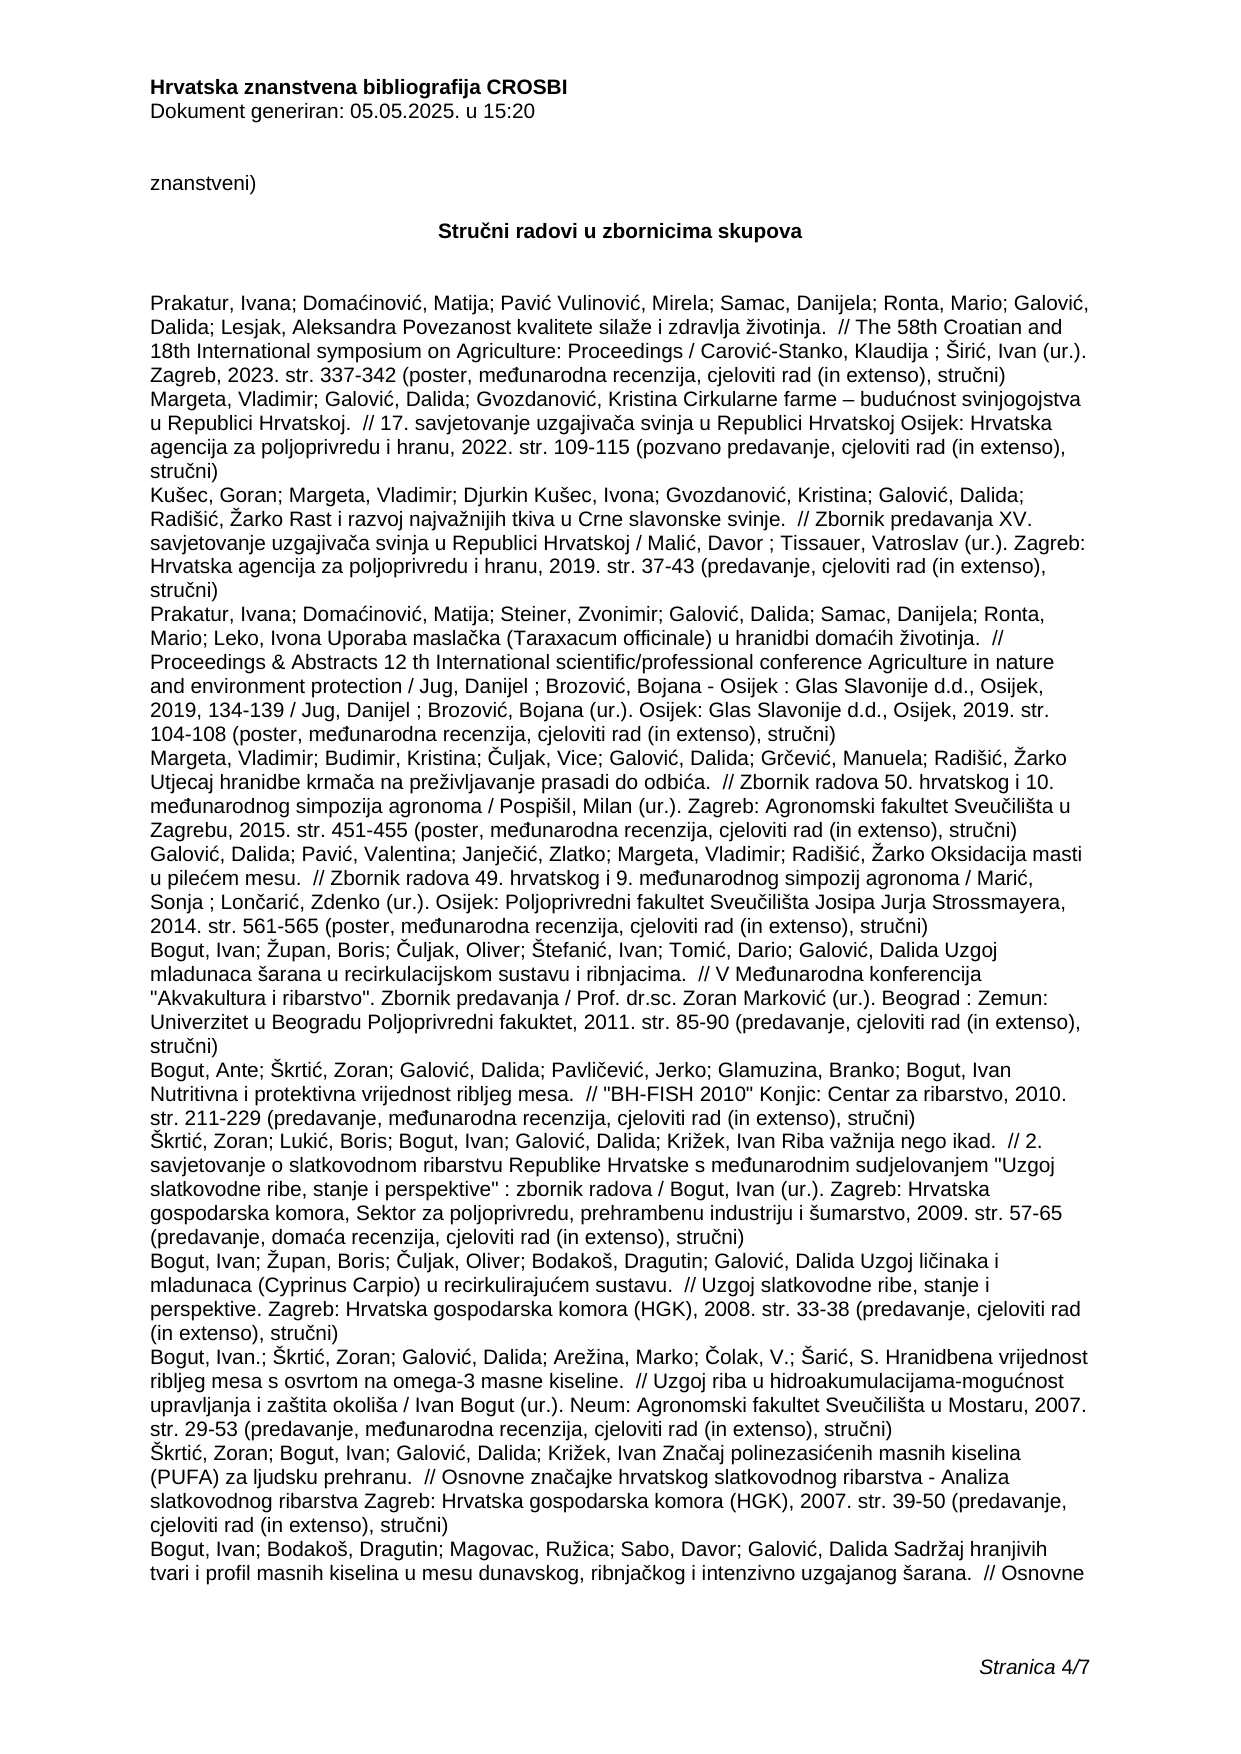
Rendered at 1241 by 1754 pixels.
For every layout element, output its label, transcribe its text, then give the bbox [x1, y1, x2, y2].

text Prakatur, Ivana; Domaćinović, Matija; Steiner, Zvonimir; Galović, Dalida; Samac, Danijela; Ronta, Mario; Leko, Ivona [150, 602, 1090, 746]
text Bogut, Ivan; Župan, Boris; Čuljak, Oliver; Bodakoš, Dragutin; Galović, Dalida [150, 1249, 1090, 1345]
text Galović, Dalida; Pavić, Valentina; Janječić, Zlatko; Margeta, Vladimir; Radišić, Žarko [150, 842, 1090, 938]
text Škrtić, Zoran; Bogut, Ivan; Galović, Dalida; Križek, Ivan [150, 1441, 1090, 1537]
text Margeta, Vladimir; Galović, Dalida; Gvozdanović, Kristina [150, 387, 1090, 482]
text Margeta, Vladimir; Budimir, Kristina; Čuljak, Vice; Galović, Dalida; Grčević, Manuela; Radišić, Žarko [150, 746, 1090, 842]
text Bogut, Ivan.; Škrtić, Zoran; Galović, Dalida; Arežina, Marko; Čolak, V.; Šarić, S. [150, 1345, 1090, 1441]
text Bogut, Ivan; Župan, Boris; Čuljak, Oliver; Štefanić, Ivan; Tomić, Dario; Galović, Dalida [150, 938, 1090, 1057]
subtitle Stručni radovi u zbornicima skupova [150, 219, 1090, 243]
text Bogut, Ante; Škrtić, Zoran; Galović, Dalida; Pavličević, Jerko; Glamuzina, Branko; Bogut, Ivan [150, 1057, 1090, 1129]
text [150, 171, 1090, 195]
text Kušec, Goran; Margeta, Vladimir; Djurkin Kušec, Ivona; Gvozdanović, Kristina; Galović, Dalida; Radišić, Žarko [150, 482, 1090, 602]
text Prakatur, Ivana; Domaćinović, Matija; Pavić Vulinović, Mirela; Samac, Danijela; Ronta, Mario; Galović, Dalida; Lesjak, Aleksandra [150, 291, 1090, 387]
text Škrtić, Zoran; Lukić, Boris; Bogut, Ivan; Galović, Dalida; Križek, Ivan [150, 1129, 1090, 1249]
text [150, 1537, 1090, 1584]
